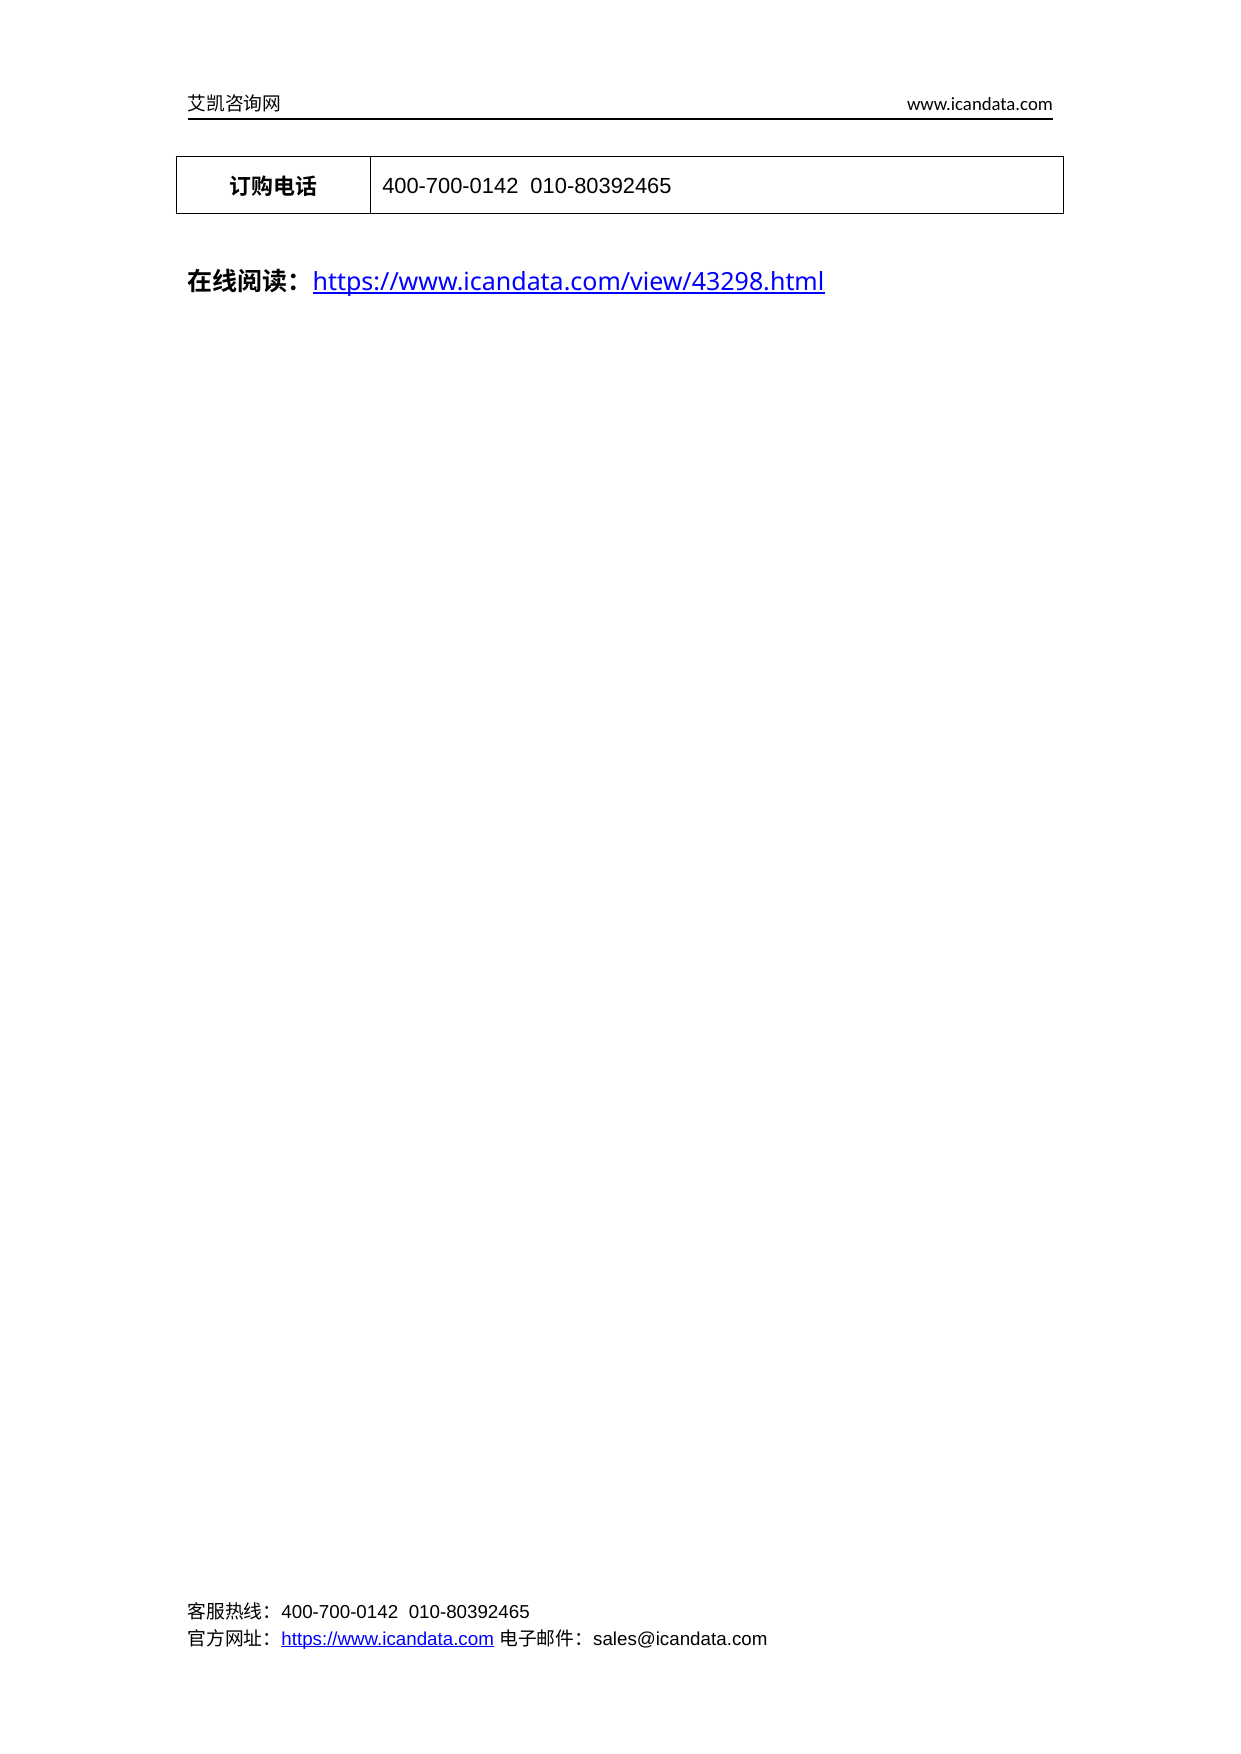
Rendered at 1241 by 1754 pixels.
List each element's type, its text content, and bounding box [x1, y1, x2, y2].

table_cell 400-700-0142 010-80392465 [371, 157, 1063, 213]
table_cell 订购电话 [177, 157, 370, 213]
text 在线阅读：https://www.icandata.com/view/43298.html [187, 247, 1053, 312]
